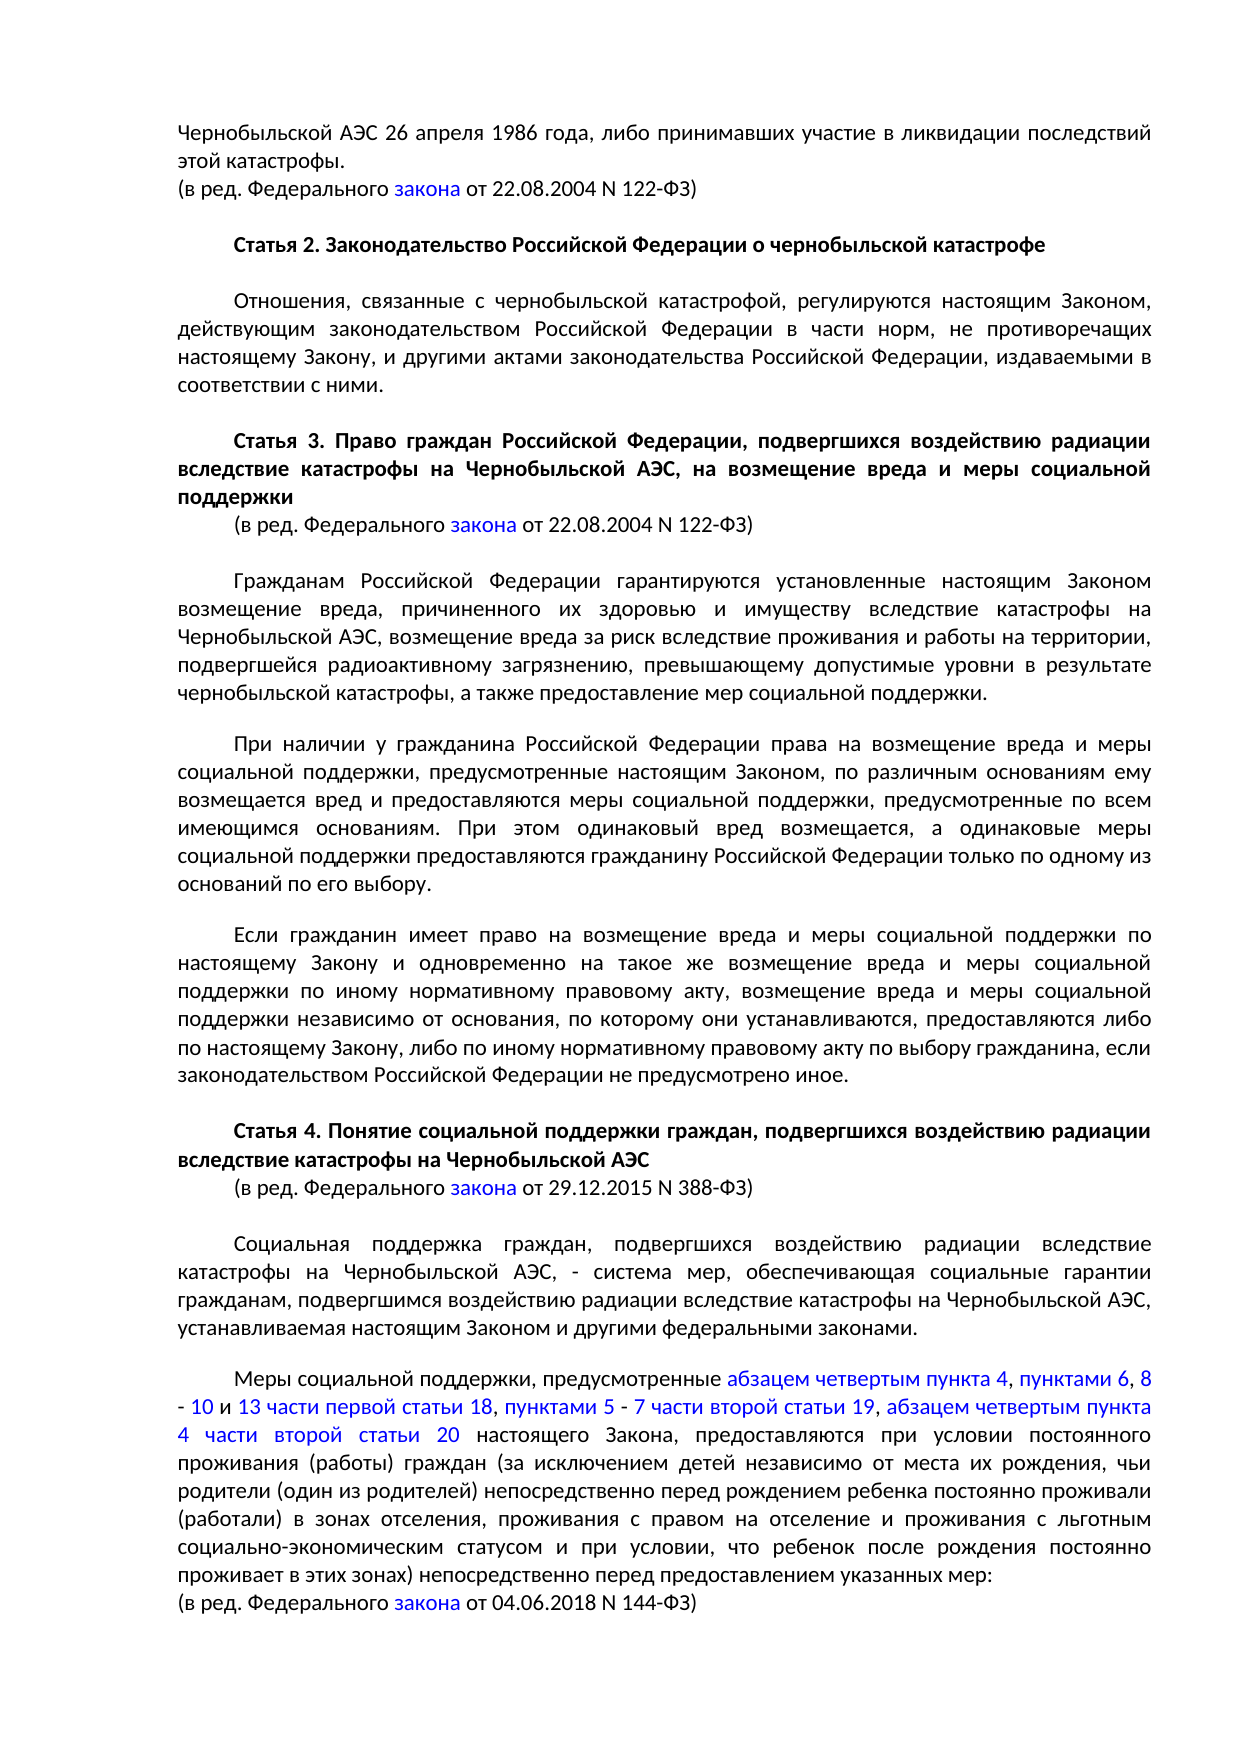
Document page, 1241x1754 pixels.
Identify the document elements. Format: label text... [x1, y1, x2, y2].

text (в ред. Федерального закона от 04.06.2018 N 144-ФЗ) [177, 1588, 1152, 1616]
text При наличии у гражданина Российской Федерации права на возмещение вреда и меры социальной поддержки, предусмотренные настоящим Законом, по различным основаниям ему возмещается вред и предоставляются меры социальной поддержки, предусмотренные по всем имеющимся основаниям. При этом одинаковый вред возмещается, а одинаковые меры социальной поддержки предоставляются гражданину Российской Федерации только по одному из оснований по его выбору. [177, 729, 1152, 898]
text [177, 118, 1152, 174]
text Отношения, связанные с чернобыльской катастрофой, регулируются настоящим Законом, действующим законодательством Российской Федерации в части норм, не противоречащих настоящему Закону, и другими актами законодательства Российской Федерации, издаваемыми в соответствии с ними. [177, 286, 1152, 398]
text Меры социальной поддержки, предусмотренные абзацем четвертым пункта 4, пунктами 6, 8 - 10 и 13 части первой статьи 18, пунктами 5 - 7 части второй статьи 19, абзацем четвертым пункта 4 части второй статьи 20 настоящего Закона, предоставляются при условии постоянного проживания (работы) граждан (за исключением детей независимо от места их рождения, чьи родители (один из родителей) непосредственно перед рождением ребенка постоянно проживали (работали) в зонах отселения, проживания с правом на отселение и проживания с льготным социально-экономическим статусом и при условии, что ребенок после рождения постоянно проживает в этих зонах) непосредственно перед предоставлением указанных мер: [177, 1364, 1152, 1588]
text Гражданам Российской Федерации гарантируются установленные настоящим Законом возмещение вреда, причиненного их здоровью и имуществу вследствие катастрофы на Чернобыльской АЭС, возмещение вреда за риск вследствие проживания и работы на территории, подвергшейся радиоактивному загрязнению, превышающему допустимые уровни в результате чернобыльской катастрофы, а также предоставление мер социальной поддержки. [177, 566, 1152, 707]
title Статья 4. Понятие социальной поддержки граждан, подвергшихся воздействию радиации вследствие катастрофы на Чернобыльской АЭС [177, 1117, 1152, 1173]
text (в ред. Федерального закона от 22.08.2004 N 122-ФЗ) [177, 174, 1152, 202]
text Если гражданин имеет право на возмещение вреда и меры социальной поддержки по настоящему Закону и одновременно на такое же возмещение вреда и меры социальной поддержки по иному нормативному правовому акту, возмещение вреда и меры социальной поддержки независимо от основания, по которому они устанавливаются, предоставляются либо по настоящему Закону, либо по иному нормативному правовому акту по выбору гражданина, если законодательством Российской Федерации не предусмотрено иное. [177, 921, 1152, 1089]
title Статья 2. Законодательство Российской Федерации о чернобыльской катастрофе [177, 230, 1152, 258]
text Социальная поддержка граждан, подвергшихся воздействию радиации вследствие катастрофы на Чернобыльской АЭС, - система мер, обеспечивающая социальные гарантии гражданам, подвергшимся воздействию радиации вследствие катастрофы на Чернобыльской АЭС, устанавливаемая настоящим Законом и другими федеральными законами. [177, 1229, 1152, 1341]
text (в ред. Федерального закона от 22.08.2004 N 122-ФЗ) [177, 510, 1152, 538]
text (в ред. Федерального закона от 29.12.2015 N 388-ФЗ) [177, 1173, 1152, 1201]
title Статья 3. Право граждан Российской Федерации, подвергшихся воздействию радиации вследствие катастрофы на Чернобыльской АЭС, на возмещение вреда и меры социальной поддержки [177, 426, 1152, 510]
